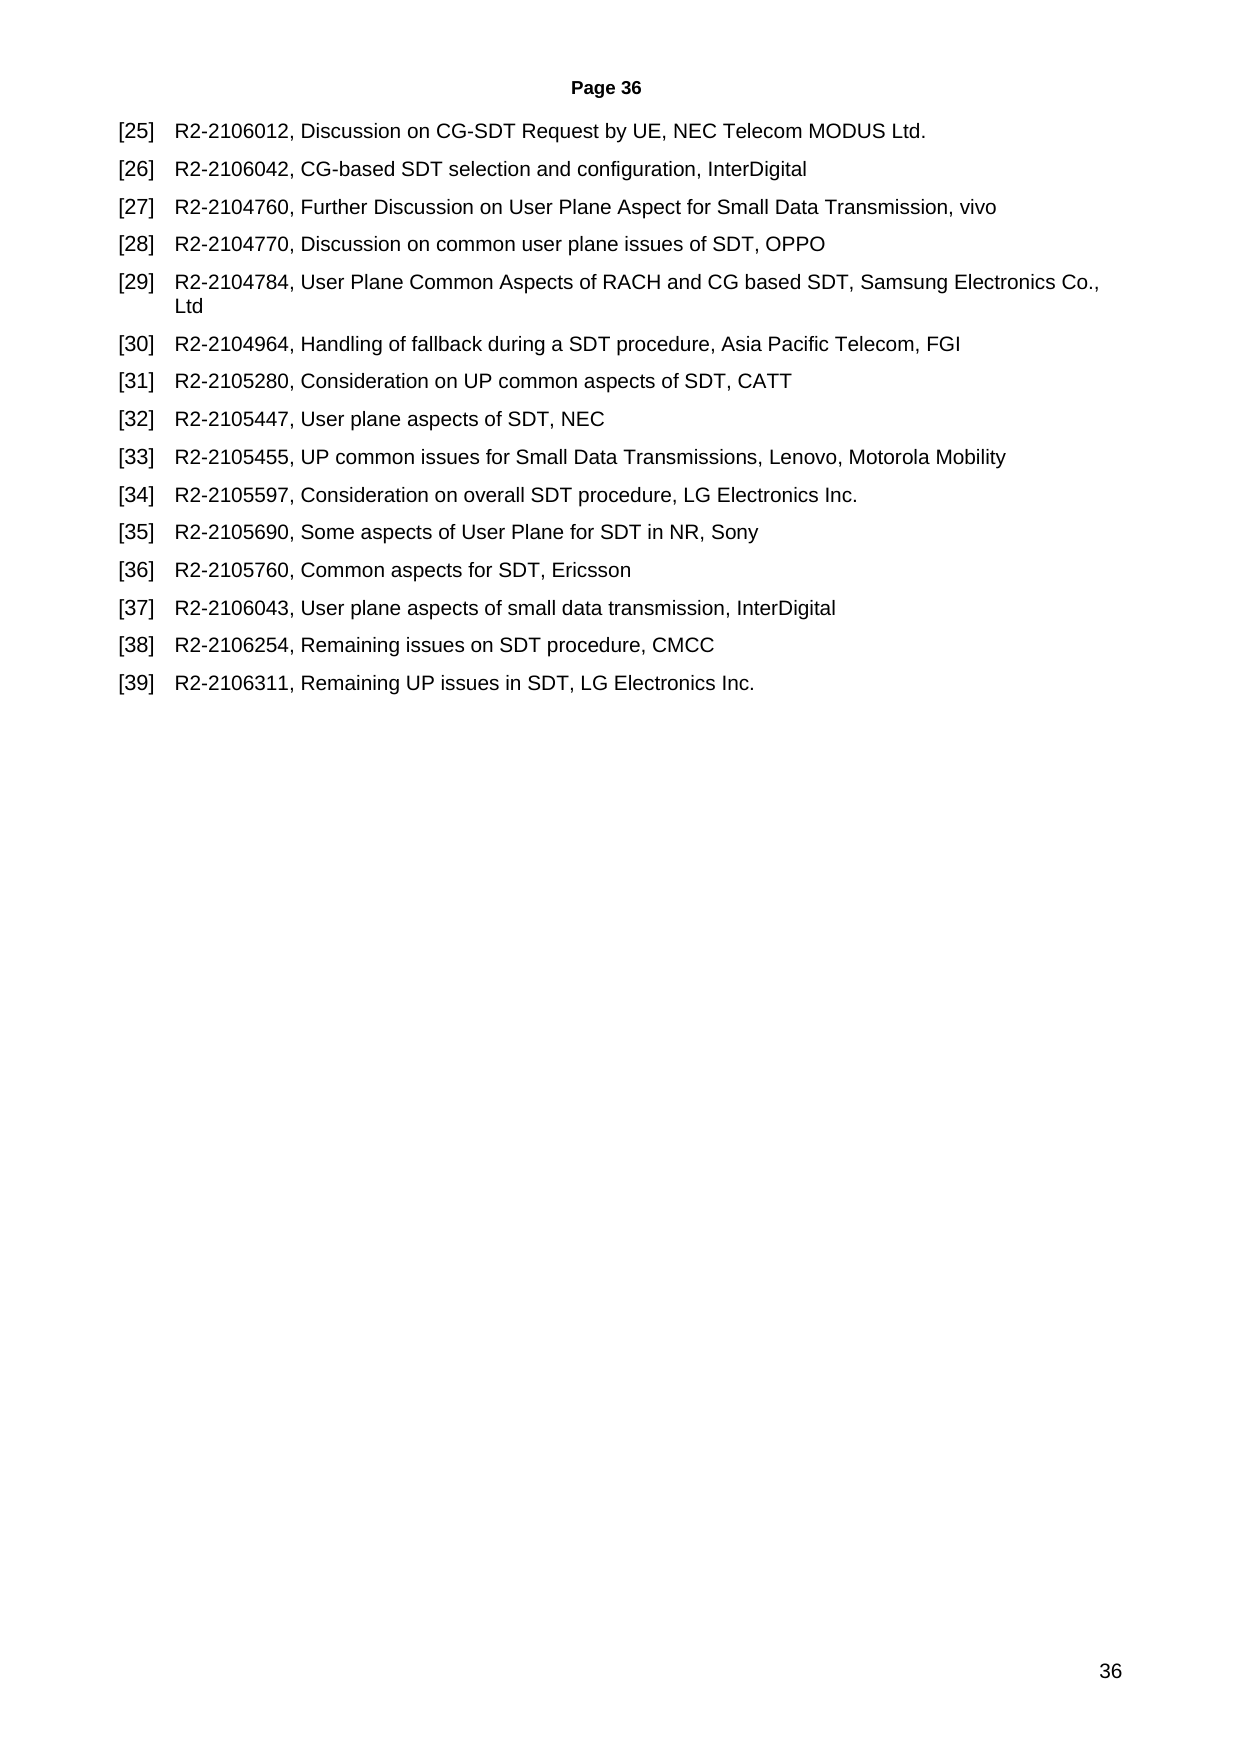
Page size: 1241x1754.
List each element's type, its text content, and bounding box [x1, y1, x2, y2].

list R2-2106311, Remaining UP issues in SDT, LG Electronics Inc. [118, 670, 1122, 695]
list R2-2104784, User Plane Common Aspects of RACH and CG based SDT, Samsung Electronics Co., Ltd [118, 269, 1122, 318]
list R2-2105447, User plane aspects of SDT, NEC [118, 406, 1122, 431]
list R2-2105455, UP common issues for Small Data Transmissions, Lenovo, Motorola Mobility [118, 444, 1122, 469]
list R2-2104964, Handling of fallback during a SDT procedure, Asia Pacific Telecom, FGI [118, 331, 1122, 356]
list R2-2104770, Discussion on common user plane issues of SDT, OPPO [118, 231, 1122, 256]
list R2-2106043, User plane aspects of small data transmission, InterDigital [118, 594, 1122, 620]
list R2-2105760, Common aspects for SDT, Ericsson [118, 557, 1122, 582]
list R2-2104760, Further Discussion on User Plane Aspect for Small Data Transmission, vivo [118, 193, 1122, 219]
list R2-2105690, Some aspects of User Plane for SDT in NR, Sony [118, 519, 1122, 544]
list R2-2105280, Consideration on UP common aspects of SDT, CATT [118, 368, 1122, 393]
list R2-2106012, Discussion on CG-SDT Request by UE, NEC Telecom MODUS Ltd. [118, 118, 1122, 143]
list R2-2106042, CG-based SDT selection and configuration, InterDigital [118, 156, 1122, 181]
list R2-2105597, Consideration on overall SDT procedure, LG Electronics Inc. [118, 481, 1122, 507]
list R2-2106254, Remaining issues on SDT procedure, CMCC [118, 632, 1122, 657]
